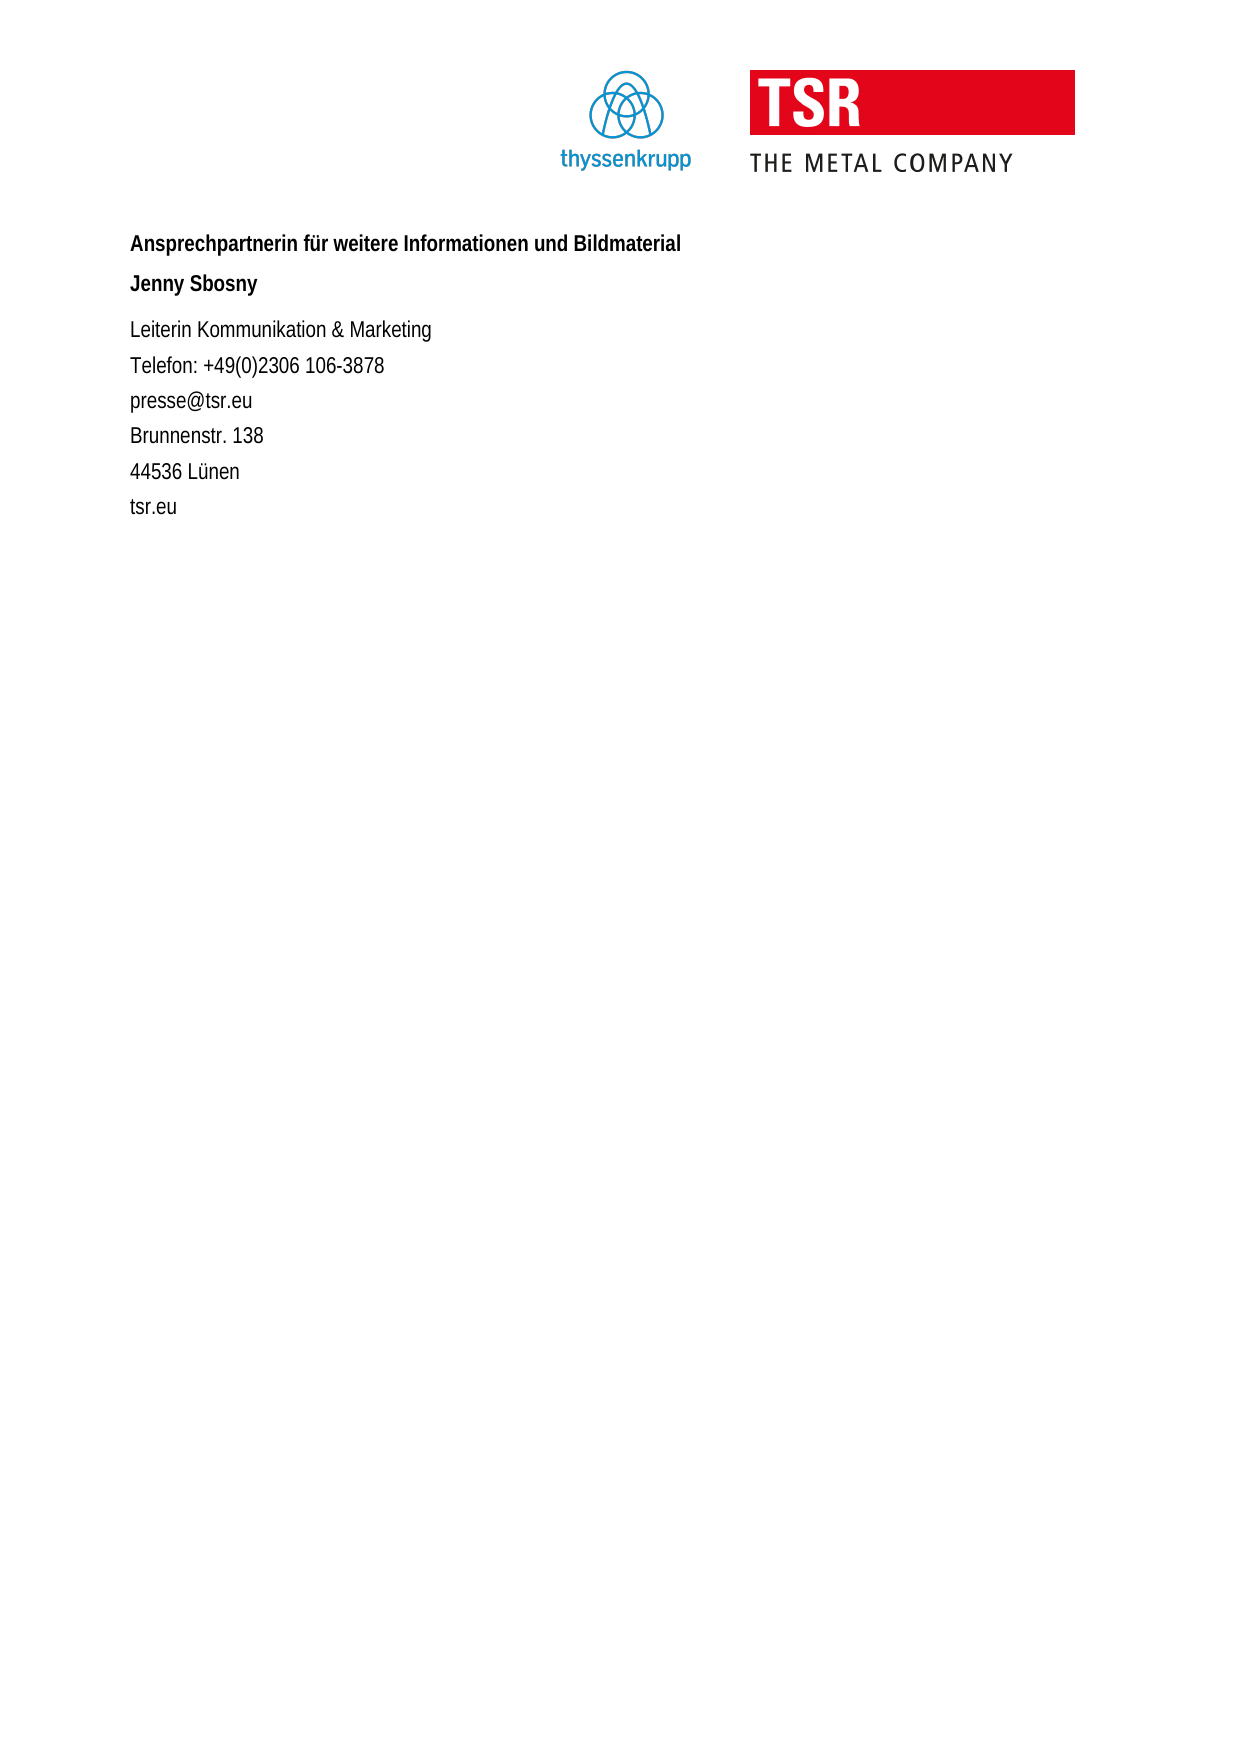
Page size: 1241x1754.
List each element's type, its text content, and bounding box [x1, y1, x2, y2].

text Telefon: +49(0)2306 106-3878 [130, 345, 1175, 380]
text presse@tsr.eu [130, 380, 1175, 416]
text 44536 Lünen [130, 451, 1175, 486]
text Ansprechpartnerin für weitere Informationen und Bildmaterial [130, 230, 1175, 257]
picture [750, 70, 1075, 172]
text Leiterin Kommunikation & Marketing [130, 309, 1175, 345]
text Jenny Sbosny [130, 270, 1175, 296]
text tsr.eu [130, 486, 1175, 522]
text Brunnenstr. 138 [130, 416, 1175, 451]
picture [554, 65, 698, 172]
